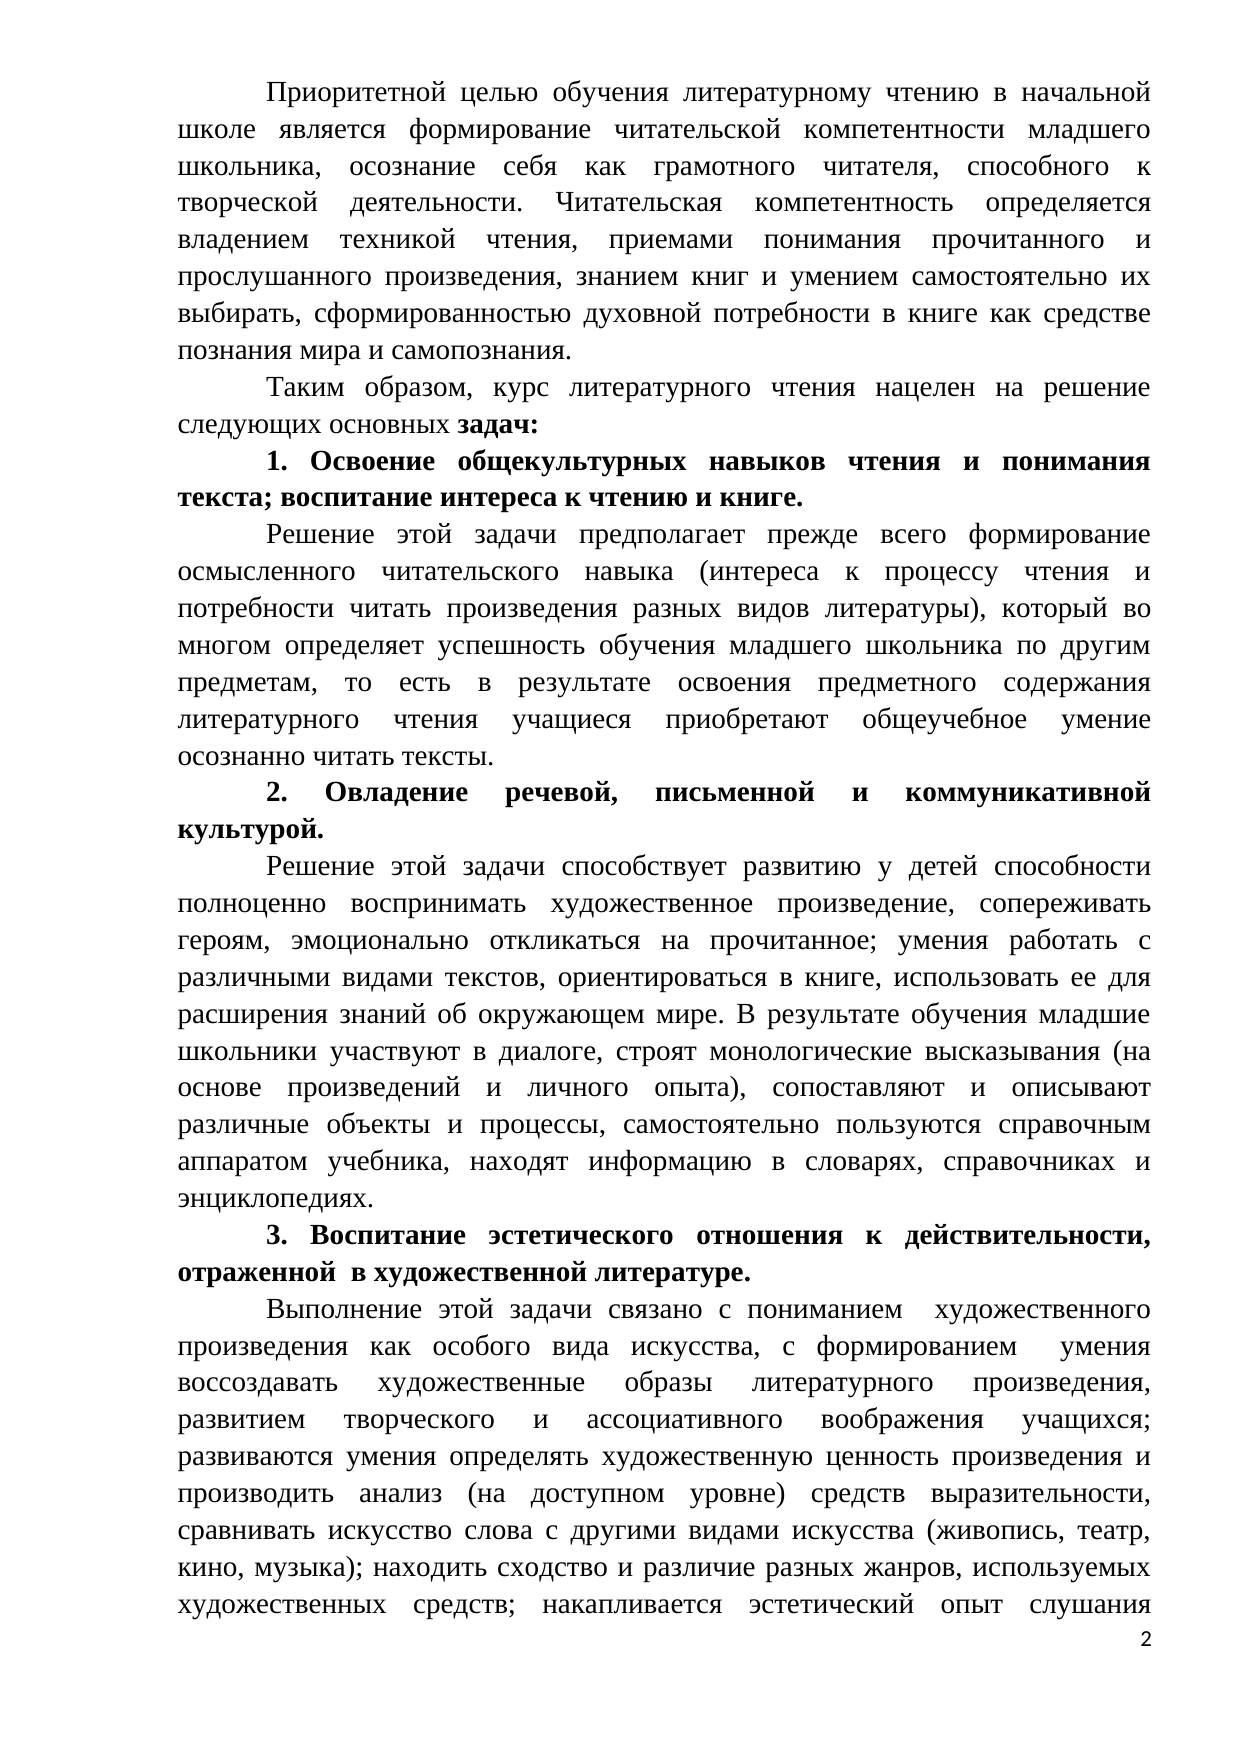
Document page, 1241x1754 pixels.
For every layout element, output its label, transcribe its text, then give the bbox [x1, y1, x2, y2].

text Решение этой задачи способствует развитию у детей способности полноценно воспринимать художественное произведение, сопереживать героям, эмоционально откликаться на прочитанное; умения работать с различными видами текстов, ориентироваться в книге, использовать ее для расширения знаний об окружающем мире. В результате обучения младшие школьники участвуют в диалоге, строят монологические высказывания (на основе произведений и личного опыта), сопоставляют и описывают различные объекты и процессы, самостоятельно пользуются справочным аппаратом учебника, находят информацию в словарях, справочниках и энциклопедиях. [177, 848, 1152, 1214]
text 3. Воспитание эстетического отношения к действительности, отраженной в художественной литературе. [177, 1217, 1152, 1287]
text 2. Овладение речевой, письменной и коммуникативной культурой. [177, 774, 1152, 845]
text Таким образом, курс литературного чтения нацелен на решение следующих основных задач: [177, 369, 1152, 439]
text 1. Освоение общекультурных навыков чтения и понимания текста; воспитание интереса к чтению и книге. [177, 443, 1152, 513]
text Решение этой задачи предполагает прежде всего формирование осмысленного читательского навыка (интереса к процессу чтения и потребности читать произведения разных видов литературы), который во многом определяет успешность обучения младшего школьника по другим предметам, то есть в результате освоения предметного содержания литературного чтения учащиеся приобретают общеучебное умение осознанно читать тексты. [177, 516, 1152, 771]
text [177, 1291, 1152, 1619]
text Приоритетной целью обучения литературному чтению в начальной школе является формирование читательской компетентности младшего школьника, осознание себя как грамотного читателя, способного к творческой деятельности. Читательская компетентность определяется владением техникой чтения, приемами понимания прочитанного и прослушанного произведения, знанием книг и умением самостоятельно их выбирать, сформированностью духовной потребности в книге как средстве познания мира и самопознания. [177, 74, 1152, 366]
